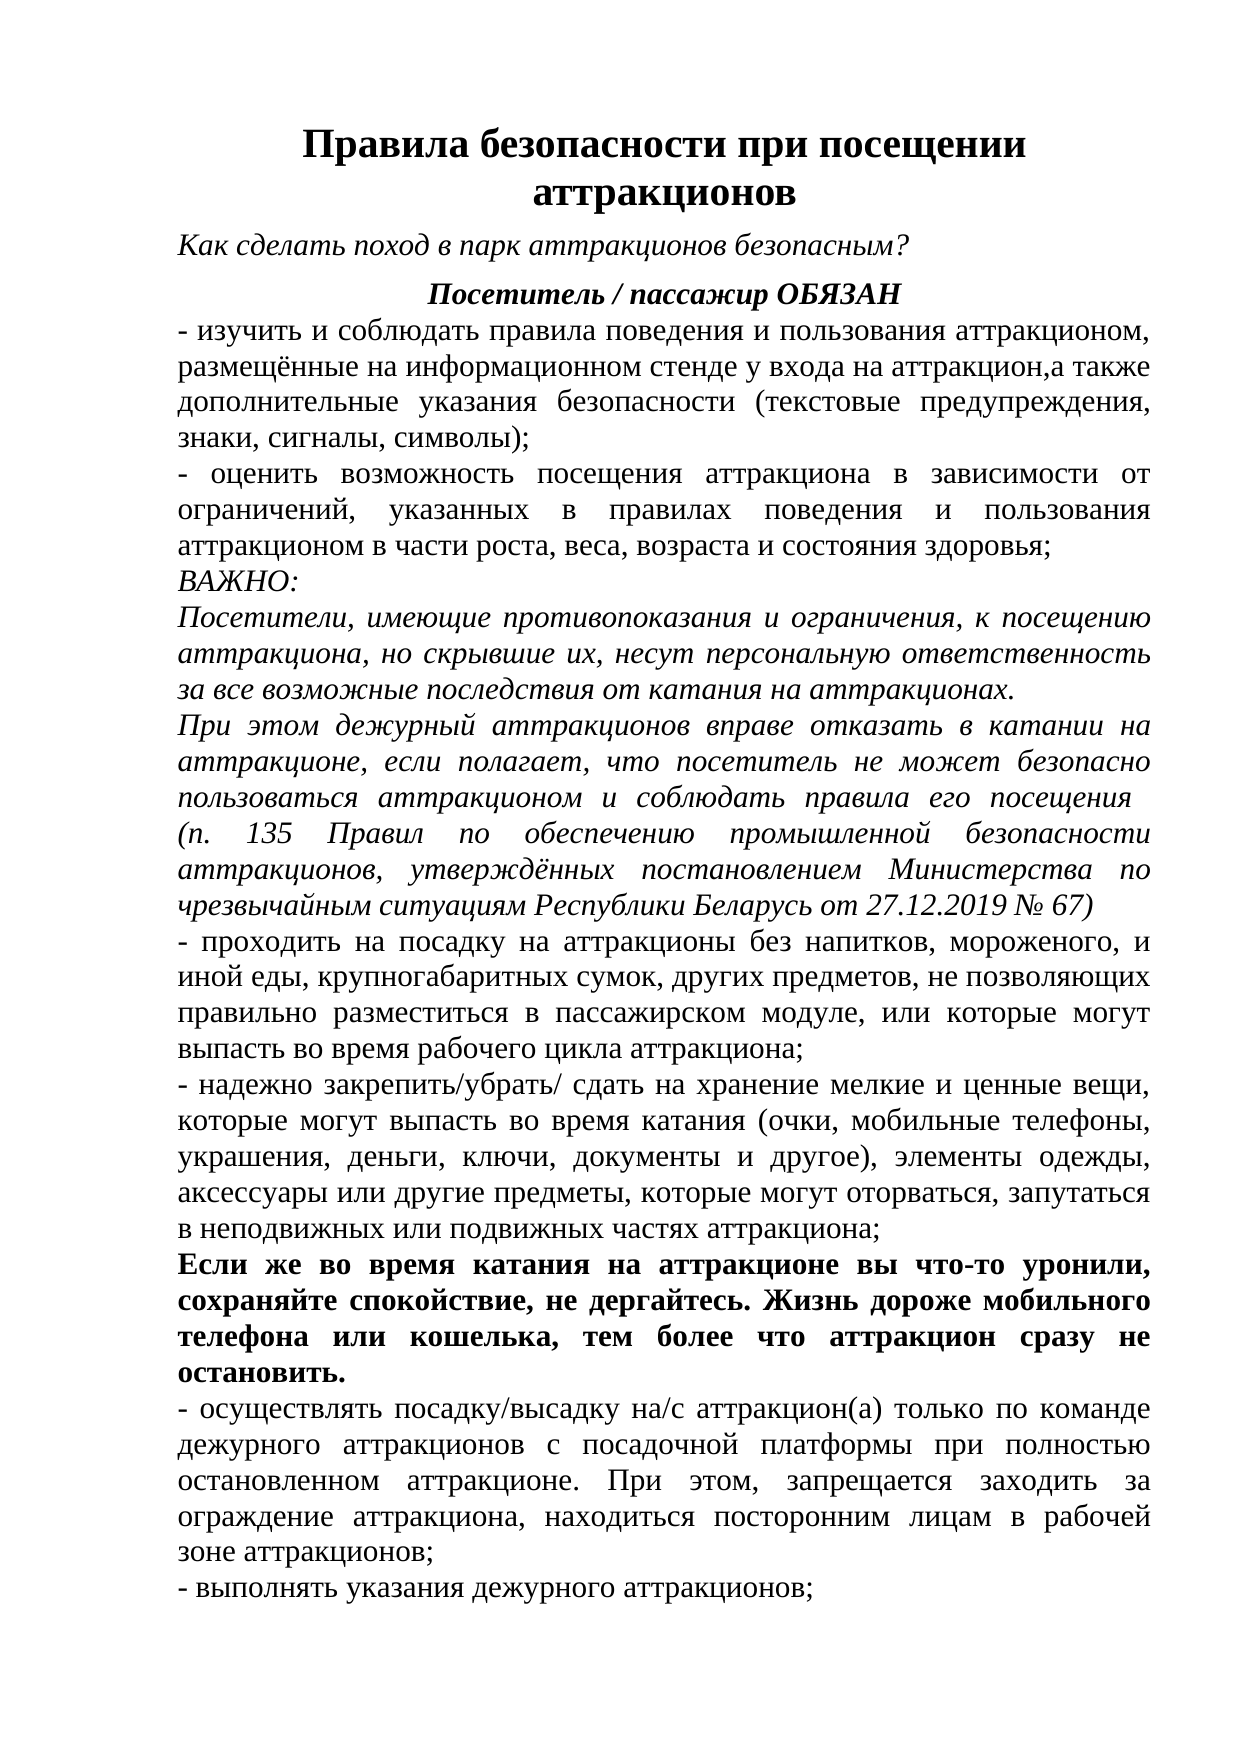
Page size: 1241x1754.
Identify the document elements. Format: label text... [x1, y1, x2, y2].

text - осуществлять посадку/высадку на/с аттракцион(а) только по команде дежурного аттракционов с посадочной платформы при полностью остановленном аттракционе. При этом, запрещается заходить за ограждение аттракциона, находиться посторонним лицам в рабочей зоне аттракционов; [177, 1389, 1152, 1569]
text - оценить возможность посещения аттракциона в зависимости от ограничений, указанных в правилах поведения и пользования аттракционом в части роста, веса, возраста и состояния здоровья; [177, 454, 1152, 562]
text При этом дежурный аттракционов вправе отказать в катании на аттракционе, если полагает, что посетитель не может безопасно пользоваться аттракционом и соблюдать правила его посещения (п. 135 Правил по обеспечению промышленной безопасности аттракционов, утверждённых постановлением Министерства по чрезвычайным ситуациям Республики Беларусь от 27.12.2019 № 67) [177, 706, 1152, 922]
text Посетитель / пассажир ОБЯЗАН [177, 275, 1152, 311]
text Как сделать поход в парк аттракционов безопасным? [177, 226, 1152, 262]
text Если же во время катания на аттракционе вы что-то уронили, сохраняйте спокойствие, не дергайтесь. Жизнь дороже мобильного телефона или кошелька, тем более что аттракцион сразу не остановить. [177, 1245, 1152, 1389]
text Посетители, имеющие противопоказания и ограничения, к посещению аттракциона, но скрывшие их, несут персональную ответственность за все возможные последствия от катания на аттракционах. [177, 598, 1152, 706]
text ВАЖНО: [177, 562, 1152, 598]
text - выполнять указания дежурного аттракционов; [177, 1569, 1152, 1604]
text Правила безопасности при посещении аттракционов [177, 118, 1152, 214]
text - надежно закрепить/убрать/ сдать на хранение мелкие и ценные вещи, которые могут выпасть во время катания (очки, мобильные телефоны, украшения, деньги, ключи, документы и другое), элементы одежды, аксессуары или другие предметы, которые могут оторваться, запутаться в неподвижных или подвижных частях аттракциона; [177, 1066, 1152, 1245]
text - изучить и соблюдать правила поведения и пользования аттракционом, размещённые на информационном стенде у входа на аттракцион,а также дополнительные указания безопасности (текстовые предупреждения, знаки, сигналы, символы); [177, 311, 1152, 454]
text - проходить на посадку на аттракционы без напитков, мороженого, и иной еды, крупногабаритных сумок, других предметов, не позволяющих правильно разместиться в пассажирском модуле, или которые могут выпасть во время рабочего цикла аттракциона; [177, 922, 1152, 1066]
